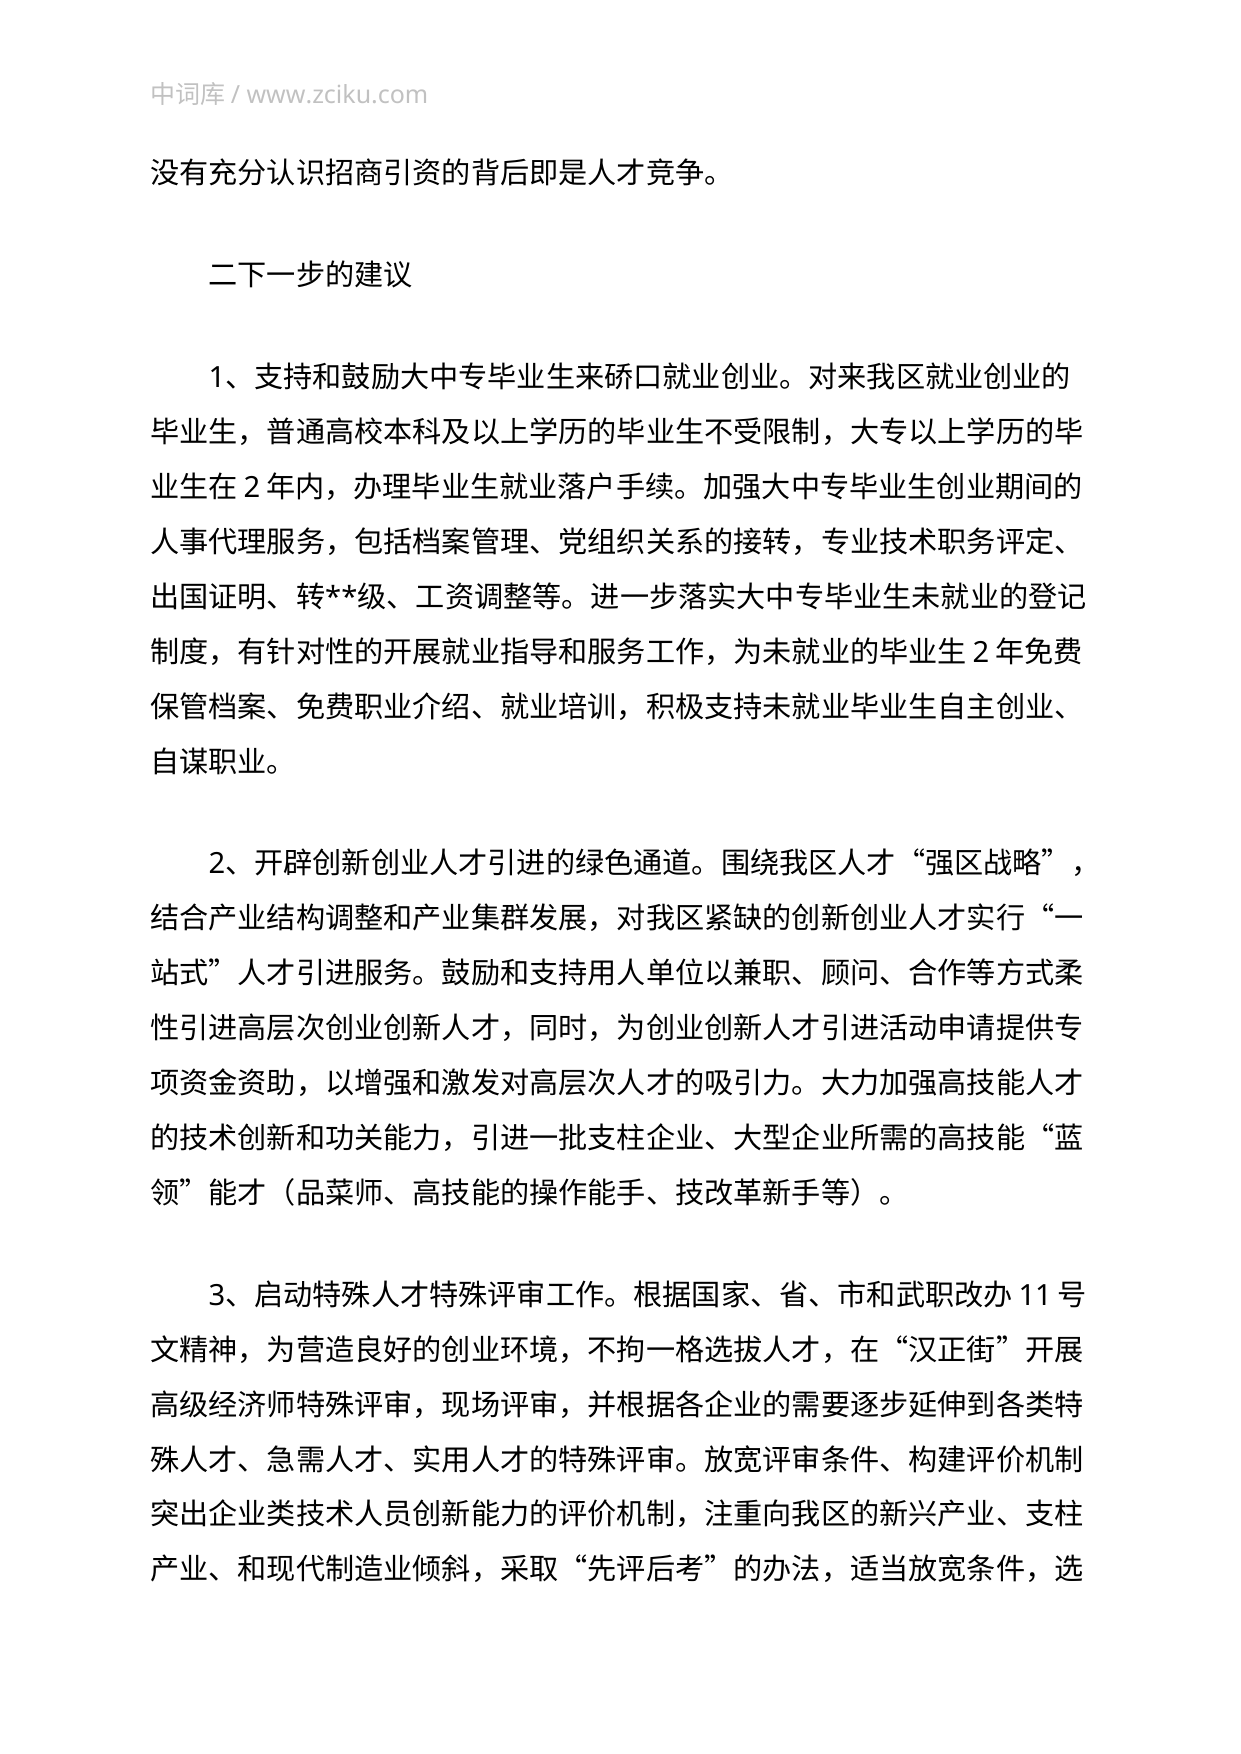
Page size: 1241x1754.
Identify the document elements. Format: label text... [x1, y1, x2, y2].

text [150, 150, 1090, 192]
text 2、开辟创新创业人才引进的绿色通道。围绕我区人才“强区战略”，结合产业结构调整和产业集群发展，对我区紧缺的创新创业人才实行“一站式”人才引进服务。鼓励和支持用人单位以兼职、顾问、合作等方式柔性引进高层次创业创新人才，同时，为创业创新人才引进活动申请提供专项资金资助，以增强和激发对高层次人才的吸引力。大力加强高技能人才的技术创新和功关能力，引进一批支柱企业、大型企业所需的高技能“蓝领”能才（品菜师、高技能的操作能手、技改革新手等）。 [150, 840, 1090, 1212]
text 二下一步的建议 [150, 252, 1090, 294]
text 1、支持和鼓励大中专毕业生来硚口就业创业。对来我区就业创业的毕业生，普通高校本科及以上学历的毕业生不受限制，大专以上学历的毕业生在2年内，办理毕业生就业落户手续。加强大中专毕业生创业期间的人事代理服务，包括档案管理、党组织关系的接转，专业技术职务评定、出国证明、转**级、工资调整等。进一步落实大中专毕业生未就业的登记制度，有针对性的开展就业指导和服务工作，为未就业的毕业生2年免费保管档案、免费职业介绍、就业培训，积极支持未就业毕业生自主创业、自谋职业。 [150, 353, 1090, 781]
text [150, 1271, 1090, 1588]
